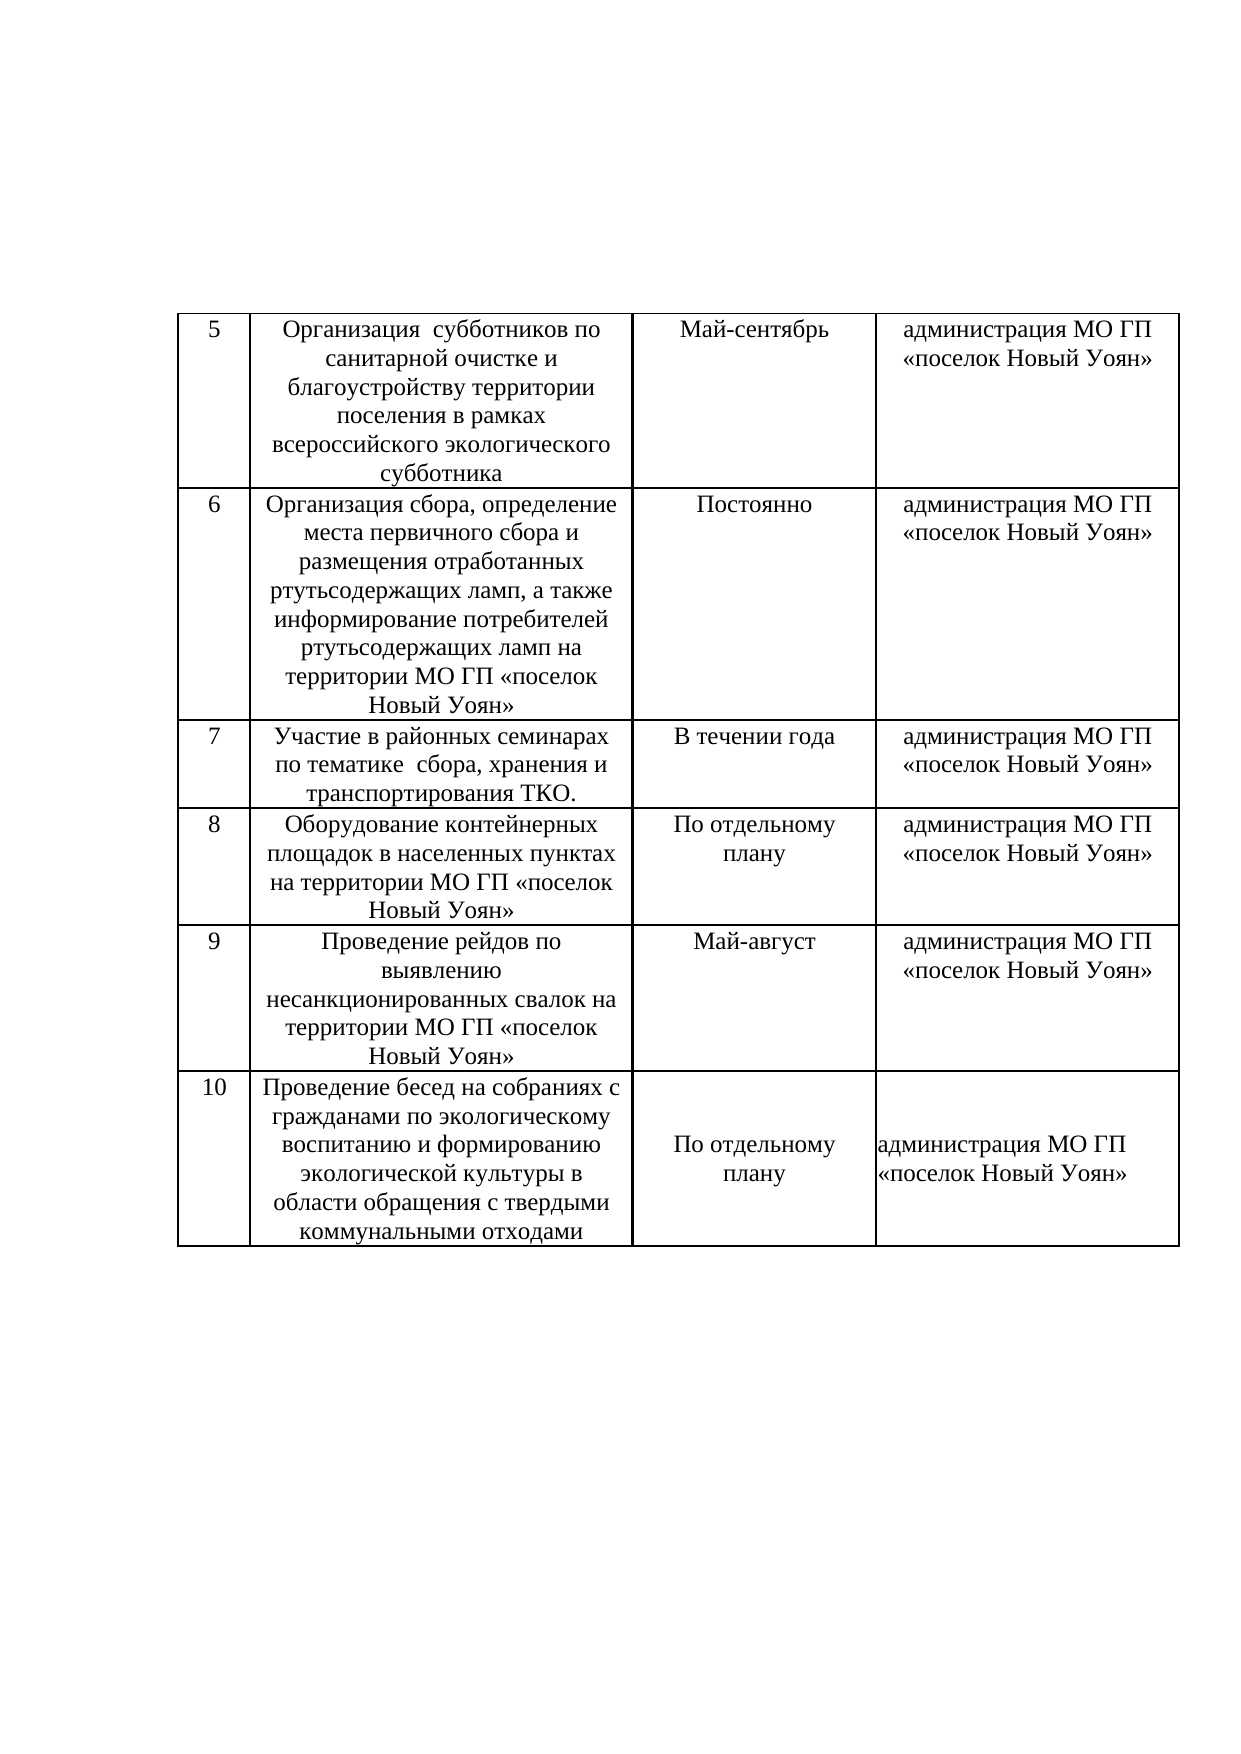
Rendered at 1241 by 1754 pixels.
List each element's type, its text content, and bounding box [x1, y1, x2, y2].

table_cell По отдельному плану [634, 1072, 875, 1244]
table_cell Участие в районных семинарах по тематике сбора, хранения и транспортирования ТКО. [251, 721, 631, 807]
table_cell 8 [179, 809, 249, 924]
table_cell администрация МО ГП «поселок Новый Уоян» [877, 809, 1178, 924]
table_cell Проведение бесед на собраниях с гражданами по экологическому воспитанию и формированию экологической культуры в области обращения с твердыми коммунальными отходами [251, 1072, 631, 1244]
table_cell Постоянно [634, 489, 875, 719]
table_cell 10 [179, 1072, 249, 1244]
table_cell администрация МО ГП «поселок Новый Уоян» [877, 926, 1178, 1070]
table_cell администрация МО ГП «поселок Новый Уоян» [877, 1072, 1178, 1244]
table_cell Оборудование контейнерных площадок в населенных пунктах на территории МО ГП «поселок Новый Уоян» [251, 809, 631, 924]
table_cell Проведение рейдов по выявлению несанкционированных свалок на территории МО ГП «поселок Новый Уоян» [251, 926, 631, 1070]
table_cell 7 [179, 721, 249, 807]
table_cell администрация МО ГП «поселок Новый Уоян» [877, 721, 1178, 807]
table_header администрация МО ГП «поселок Новый Уоян» [877, 314, 1178, 487]
table_cell В течении года [634, 721, 875, 807]
table_header 5 [179, 314, 249, 487]
table_cell 9 [179, 926, 249, 1070]
table_cell администрация МО ГП «поселок Новый Уоян» [877, 489, 1178, 719]
table_header Организация субботников по санитарной очистке и благоустройству территории поселения в рамках всероссийского экологического субботника [251, 314, 631, 487]
table_cell 6 [179, 489, 249, 719]
table_cell Май-август [634, 926, 875, 1070]
table_cell Организация сбора, определение места первичного сбора и размещения отработанных ртутьсодержащих ламп, а также информирование потребителей ртутьсодержащих ламп на территории МО ГП «поселок Новый Уоян» [251, 489, 631, 719]
table_cell По отдельному плану [634, 809, 875, 924]
table_header Май-сентябрь [634, 314, 875, 487]
